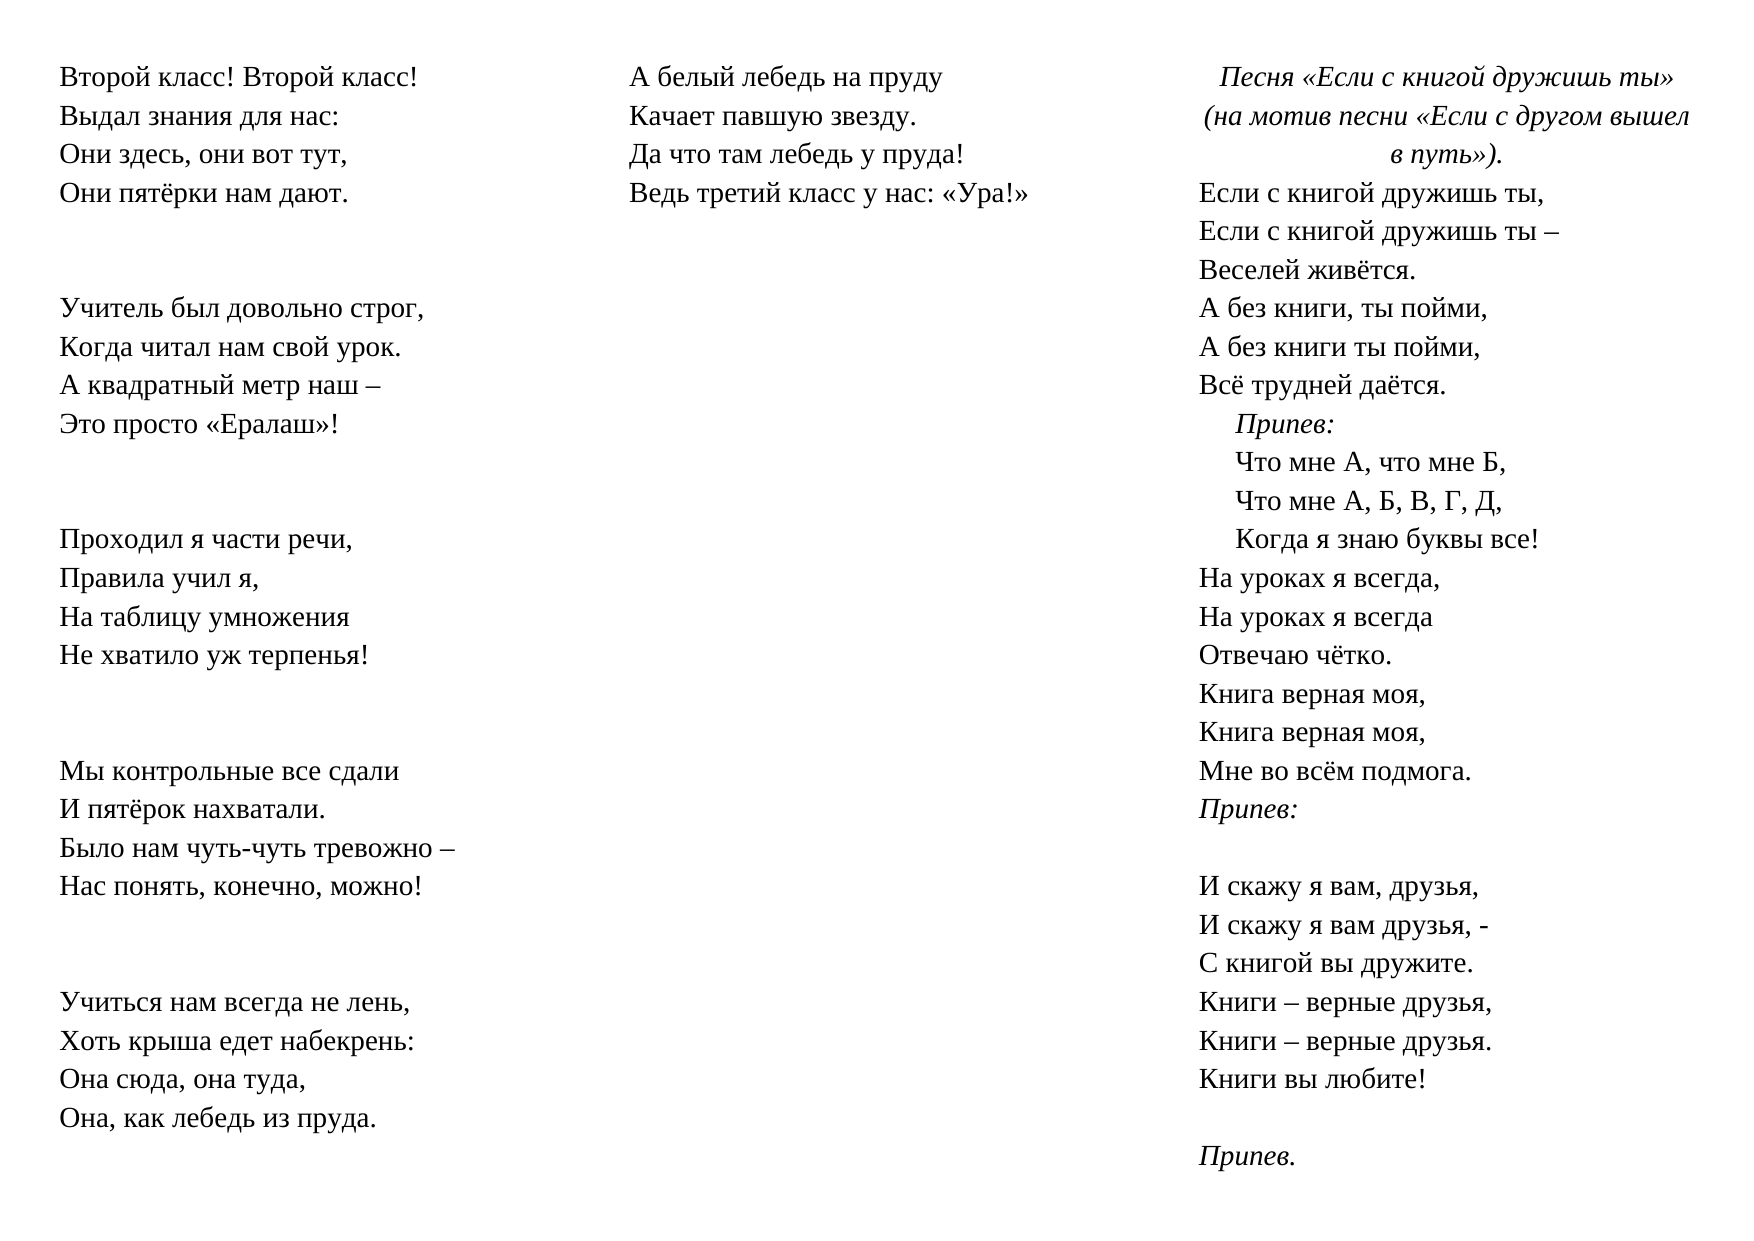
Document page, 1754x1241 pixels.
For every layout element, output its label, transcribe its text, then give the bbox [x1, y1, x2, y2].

text Книги вы любите! [1199, 1061, 1695, 1095]
text Книга верная моя, [1199, 714, 1695, 748]
text А белый лебедь на пруду [629, 59, 1125, 93]
text Книга верная моя, [1199, 676, 1695, 709]
text Они пятёрки нам дают. [59, 175, 555, 208]
text Припев: [1199, 406, 1695, 439]
text А квадратный метр наш – [59, 367, 555, 401]
text Нас понять, конечно, можно! [59, 868, 555, 902]
text Проходил я части речи, [59, 522, 555, 555]
text Если с книгой дружишь ты, [1199, 175, 1695, 208]
text Не хватило уж терпенья! [59, 637, 555, 671]
text Мы контрольные все сдали [59, 753, 555, 786]
text На уроках я всегда [1199, 599, 1695, 632]
text И пятёрок нахватали. [59, 791, 555, 825]
text Веселей живётся. [1199, 252, 1695, 285]
text Если с книгой дружишь ты – [1199, 213, 1695, 247]
text Второй класс! Второй класс! [59, 59, 555, 93]
text Это просто «Ералаш»! [59, 406, 555, 439]
text Правила учил я, [59, 560, 555, 594]
text На уроках я всегда, [1199, 560, 1695, 594]
text Книги – верные друзья, [1199, 984, 1695, 1018]
text Они здесь, они вот тут, [59, 136, 555, 170]
text Что мне А, Б, В, Г, Д, [1199, 483, 1695, 517]
text С книгой вы дружите. [1199, 946, 1695, 979]
text Отвечаю чётко. [1199, 637, 1695, 671]
text И скажу я вам друзья, - [1199, 907, 1695, 941]
text Учитель был довольно строг, [59, 290, 555, 324]
text Припев: [1199, 791, 1695, 825]
text Было нам чуть-чуть тревожно – [59, 830, 555, 863]
text Припев. [1199, 1138, 1695, 1172]
text Всё трудней даётся. [1199, 367, 1695, 401]
text А без книги, ты пойми, [1199, 290, 1695, 324]
text Она сюда, она туда, [59, 1061, 555, 1095]
text Что мне А, что мне Б, [1199, 444, 1695, 478]
text Когда читал нам свой урок. [59, 329, 555, 362]
text А без книги ты пойми, [1199, 329, 1695, 362]
text Она, как лебедь из пруда. [59, 1100, 555, 1133]
text Качает павшую звезду. [629, 98, 1125, 131]
text Когда я знаю буквы все! [1199, 522, 1695, 555]
text Да что там лебедь у пруда! [629, 136, 1125, 170]
text Выдал знания для нас: [59, 98, 555, 131]
text Хоть крыша едет набекрень: [59, 1023, 555, 1056]
text Ведь третий класс у нас: «Ура!» [629, 175, 1125, 208]
text Книги – верные друзья. [1199, 1023, 1695, 1056]
text На таблицу умножения [59, 599, 555, 632]
text Мне во всём подмога. [1199, 753, 1695, 786]
text Песня «Если с книгой дружишь ты» (на мотив песни «Если с другом вышел в путь»). [1199, 59, 1695, 170]
text И скажу я вам, друзья, [1199, 868, 1695, 902]
text Учиться нам всегда не лень, [59, 984, 555, 1018]
